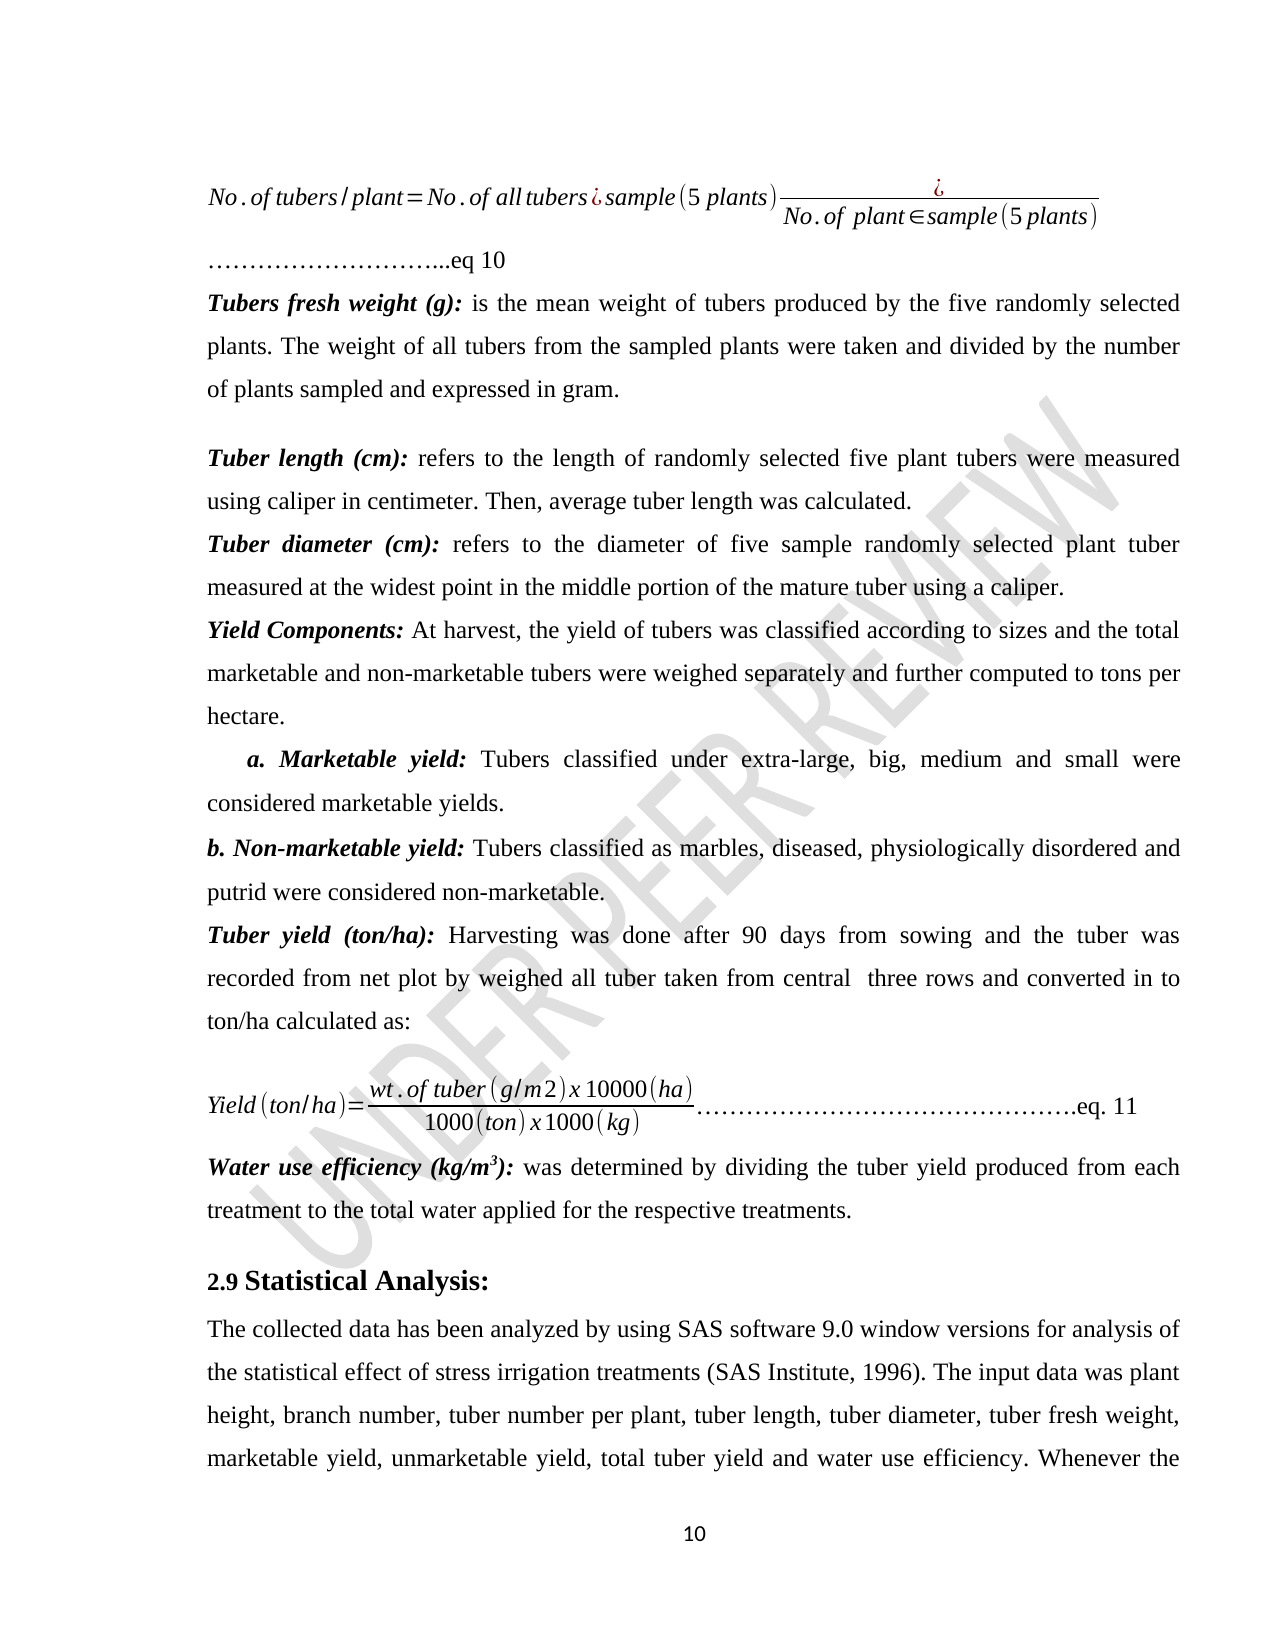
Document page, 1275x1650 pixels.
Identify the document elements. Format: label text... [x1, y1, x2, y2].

text Tuber length (cm): refers to the length of randomly selected five plant tubers were measured using caliper in centimeter. Then, average tuber length was calculated. [207, 443, 1181, 514]
text Tuber yield (ton/ha): Harvesting was done after 90 days from sowing and the tuber was recorded from net plot by weighed all tuber taken from central three rows and converted in to ton/ha calculated as: [207, 920, 1181, 1035]
text a. Marketable yield: Tubers classified under extra-large, big, medium and small were considered marketable yields. [207, 744, 1181, 816]
text Yield Components: At harvest, the yield of tubers was classified according to sizes and the total marketable and non-marketable tubers were weighed separately and further computed to tons per hectare. [207, 615, 1181, 730]
text ……………………………………….eq. 11 [207, 1074, 1181, 1138]
text Water use efficiency (kg/m3): was determined by dividing the tuber yield produced from each treatment to the total water applied for the respective treatments. [207, 1152, 1181, 1224]
text ………………………...eq 10 [207, 177, 1181, 274]
text Tubers fresh weight (g): is the mean weight of tubers produced by the five randomly selected plants. The weight of all tubers from the sampled plants were taken and divided by the number of plants sampled and expressed in gram. [207, 288, 1181, 403]
text Tuber diameter (cm): refers to the diameter of five sample randomly selected plant tuber measured at the widest point in the middle portion of the mature tuber using a caliper. [207, 529, 1181, 601]
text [207, 1314, 1181, 1472]
text b. Non-marketable yield: Tubers classified as marbles, diseased, physiologically disordered and putrid were considered non-marketable. [207, 833, 1181, 905]
text 2.9 Statistical Analysis: [207, 1263, 1181, 1297]
